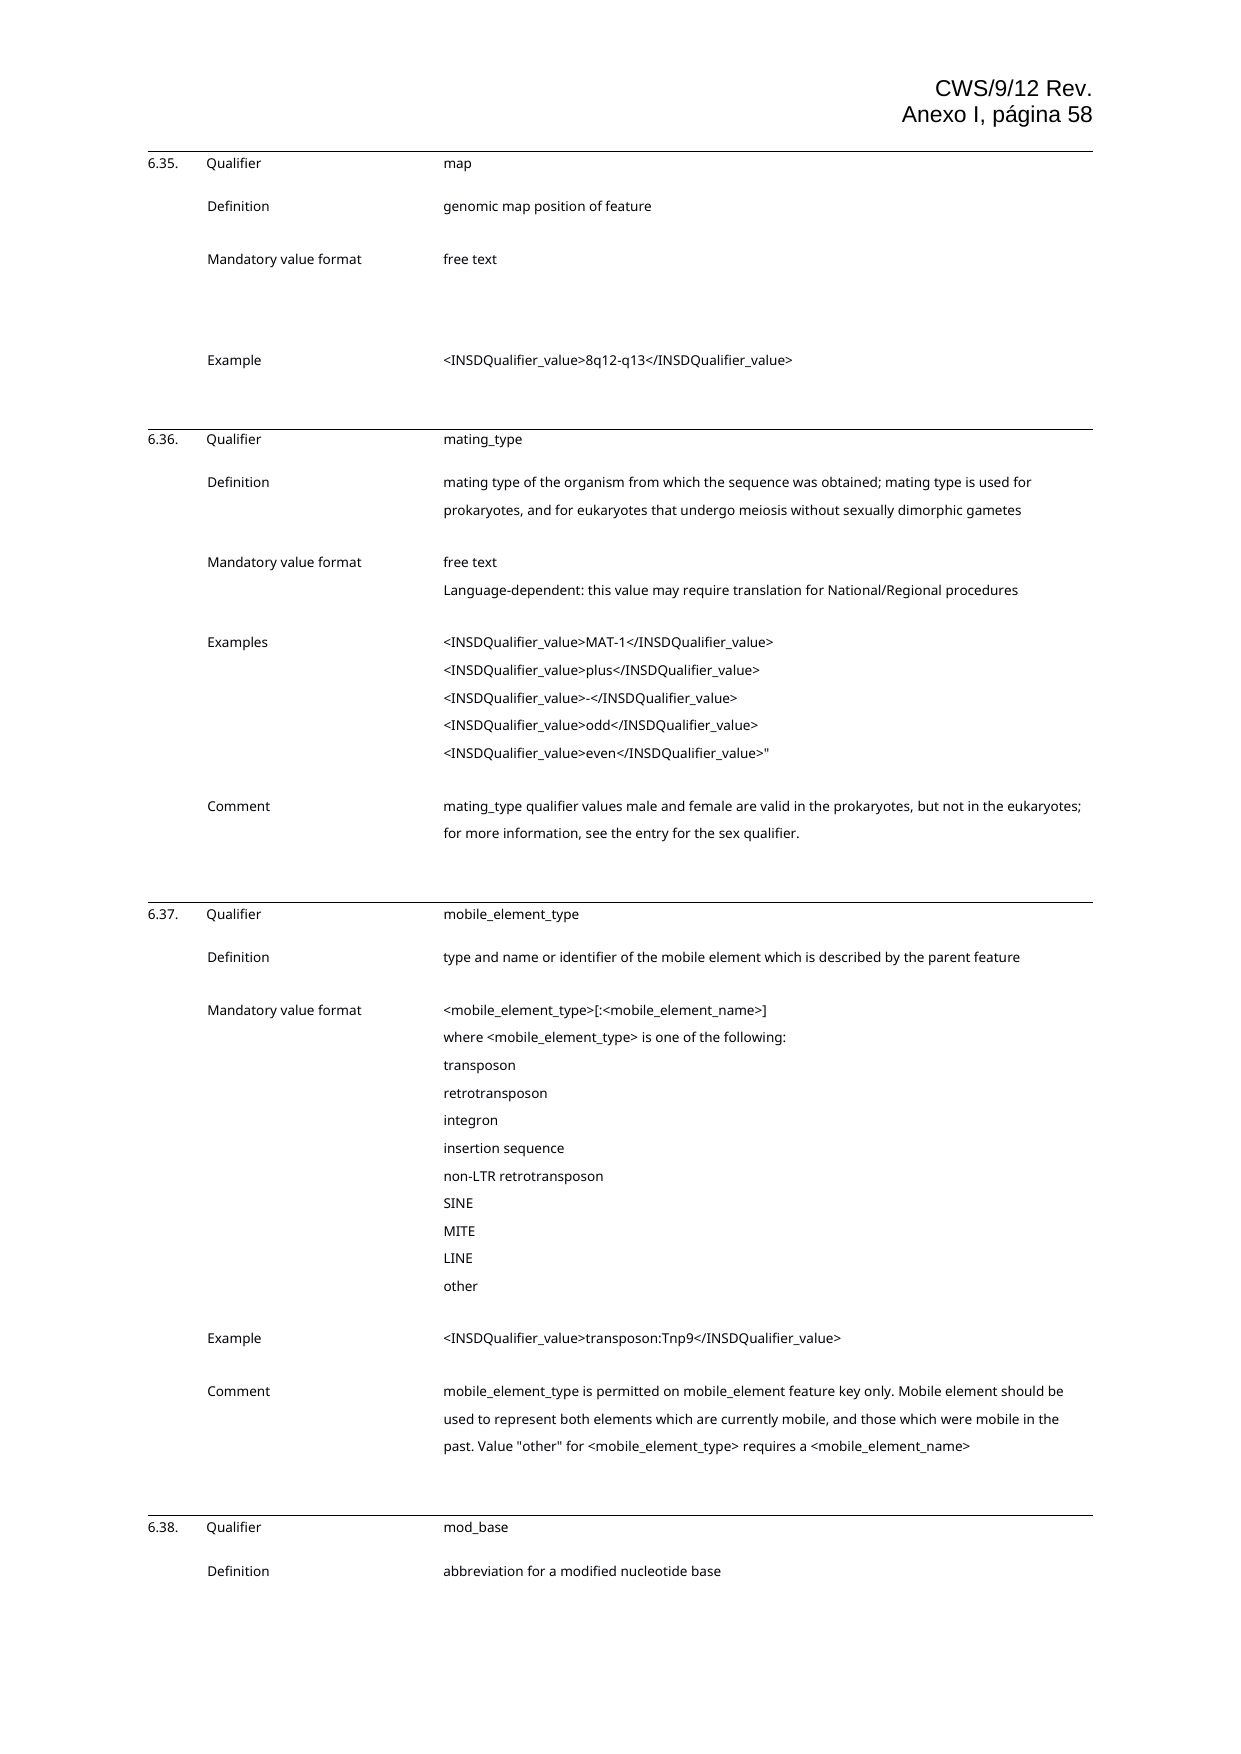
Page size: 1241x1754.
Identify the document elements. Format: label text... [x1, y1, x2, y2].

text Examples <INSDQualifier_value>MAT-1</INSDQualifier_value> [207, 633, 1093, 652]
text Example <INSDQualifier_value>transposon:Tnp9</INSDQualifier_value> [207, 1329, 1093, 1348]
text for more information, see the entry for the sex qualifier. [443, 824, 1093, 842]
text <INSDQualifier_value>odd</INSDQualifier_value> [443, 716, 1093, 735]
text Mandatory value format free text [207, 250, 1093, 312]
text Comment mobile_element_type is permitted on mobile_element feature key only. Mobile element should be used to represent both elements which are currently mobile, and those which were mobile in the past. Value "other" for <mobile_element_type> requires a <mobile_element_name> [207, 1382, 1093, 1456]
text integron [443, 1111, 1093, 1130]
text insertion sequence [443, 1139, 1093, 1157]
text <INSDQualifier_value>even</INSDQualifier_value>" [443, 744, 1093, 762]
text Definition mating type of the organism from which the sequence was obtained; mating type is used for prokaryotes, and for eukaryotes that undergo meiosis without sexually dimorphic gametes [207, 473, 1093, 519]
text Qualifier mod_base [148, 1516, 1093, 1536]
text Comment mating_type qualifier values male and female are valid in the prokaryotes, but not in the eukaryotes; [207, 796, 1093, 815]
text Example <INSDQualifier_value>8q12-q13</INSDQualifier_value> [207, 351, 1093, 369]
text non-LTR retrotransposon [443, 1166, 1093, 1185]
text LINE [443, 1249, 1093, 1268]
text Qualifier map [148, 152, 1093, 172]
text Qualifier mating_type [148, 430, 1093, 448]
text Mandatory value format <mobile_element_type>[:<mobile_element_name>] where <mobile_element_type> is one of the following: [207, 1001, 1093, 1047]
text transposon [443, 1056, 1093, 1074]
text SINE [443, 1194, 1093, 1212]
text <INSDQualifier_value>-</INSDQualifier_value> [443, 689, 1093, 707]
text other [443, 1277, 1093, 1295]
text MITE [443, 1222, 1093, 1240]
text retrotransposon [443, 1084, 1093, 1102]
text Mandatory value format free text Language-dependent: this value may require translation for National/Regional procedures [207, 553, 1093, 599]
text Definition abbreviation for a modified nucleotide base [207, 1561, 1093, 1580]
text <INSDQualifier_value>plus</INSDQualifier_value> [443, 661, 1093, 679]
text Definition type and name or identifier of the mobile element which is described by the parent feature [207, 948, 1093, 967]
text Qualifier mobile_element_type [148, 903, 1093, 923]
text Definition genomic map position of feature [207, 197, 1093, 216]
